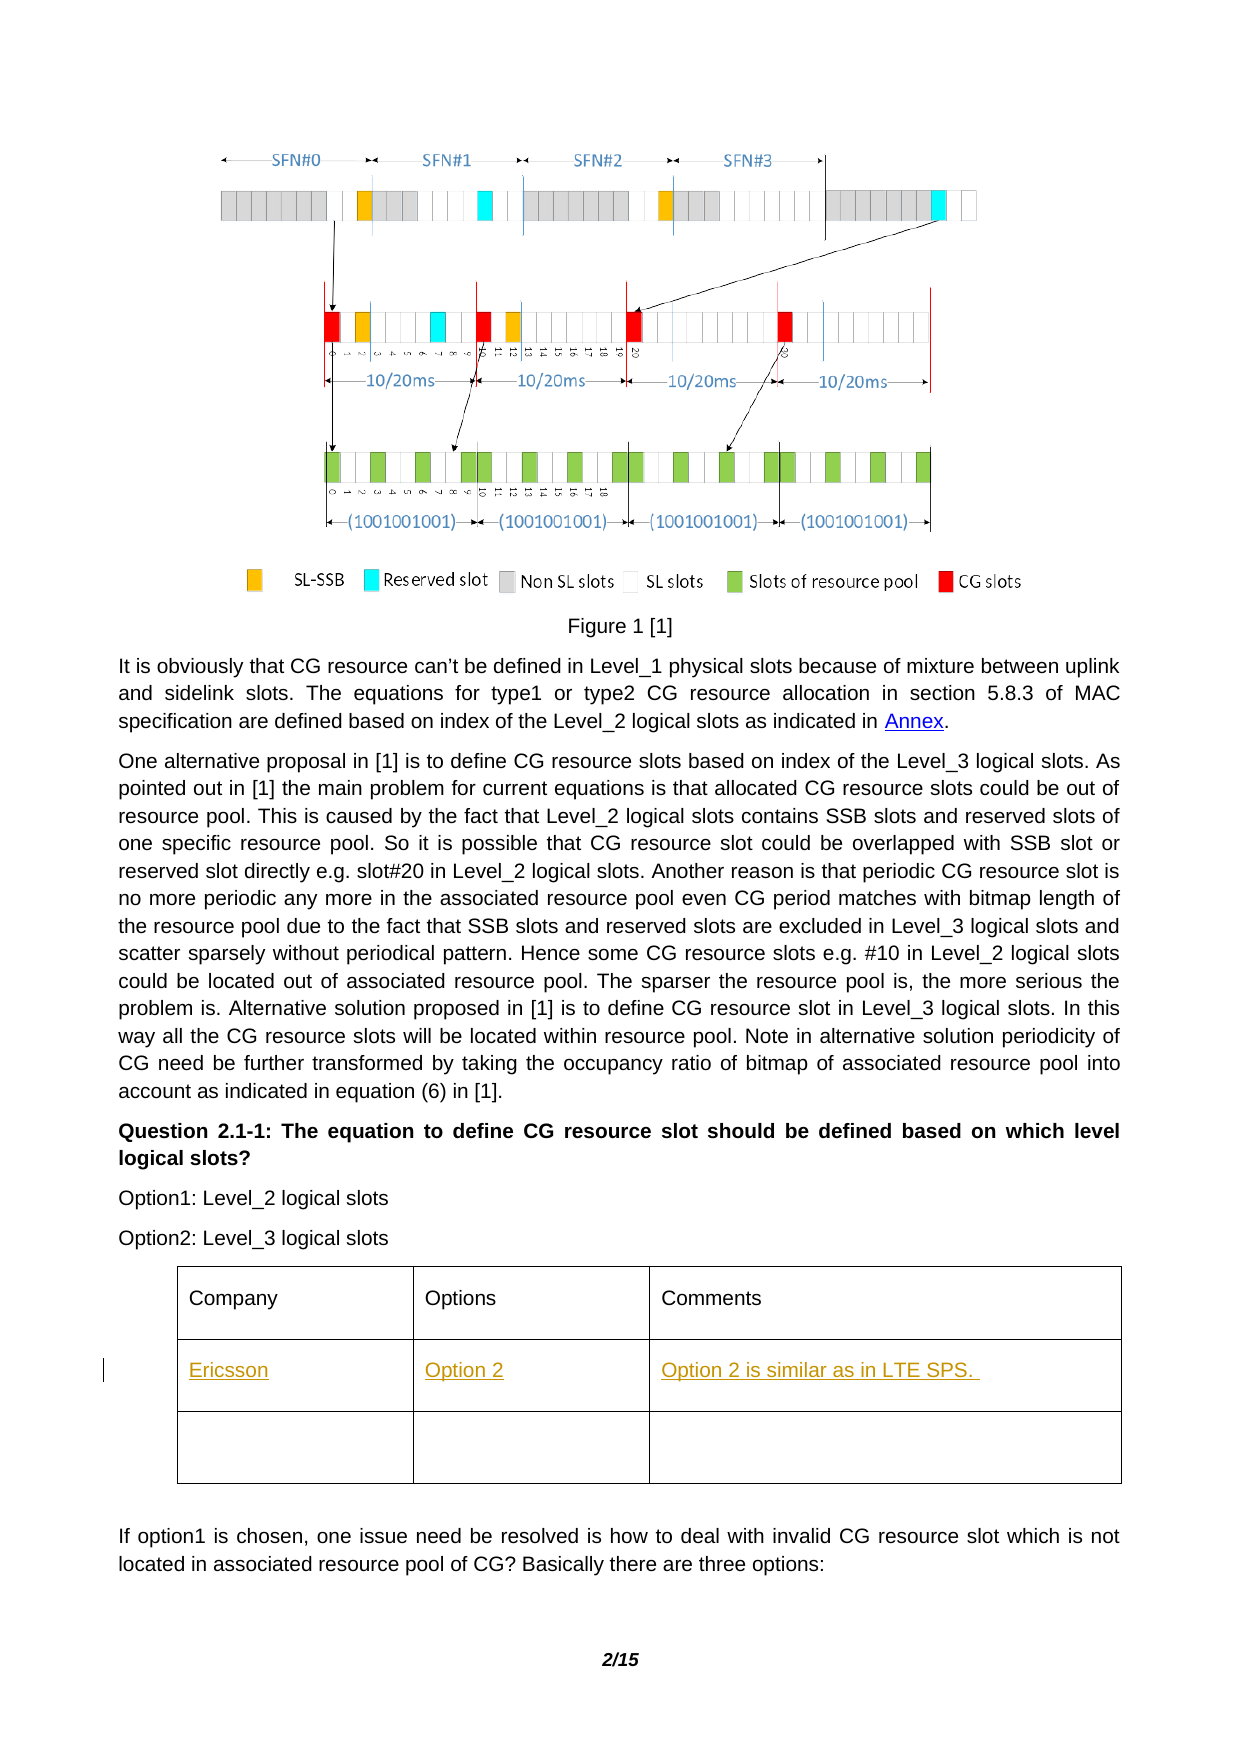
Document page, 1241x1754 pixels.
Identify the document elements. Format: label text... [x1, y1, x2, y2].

table_cell [414, 1340, 649, 1411]
table_header Company [178, 1267, 413, 1338]
table_header Comments [650, 1267, 1121, 1338]
text If option1 is chosen, one issue need be resolved is how to deal with invalid CG resource slot which is not located in associated resource pool of CG? Basically there are three options: [118, 1524, 1122, 1576]
table_cell [650, 1340, 1121, 1411]
table_header Options [414, 1267, 649, 1338]
table_cell [650, 1412, 1121, 1483]
text Option1: Level_2 logical slots [118, 1186, 1122, 1210]
text Option2: Level_3 logical slots [118, 1226, 1122, 1250]
text It is obviously that CG resource can’t be defined in Level_1 physical slots because of mixture between uplink and sidelink slots. The equations for type1 or type2 CG resource allocation in section 5.8.3 of MAC specification are defined based on index of the Level_2 logical slots as indicated in Annex. [118, 654, 1122, 733]
text Figure 1 [1] [118, 614, 1122, 638]
text Question 2.1-1: The equation to define CG resource slot should be defined based on which level logical slots? [118, 1119, 1122, 1170]
table_cell [178, 1340, 413, 1411]
table_cell [414, 1412, 649, 1483]
table_cell [178, 1412, 413, 1483]
text One alternative proposal in [1] is to define CG resource slots based on index of the Level_3 logical slots. As pointed out in [1] the main problem for current equations is that allocated CG resource slots could be out of resource pool. This is caused by the fact that Level_2 logical slots contains SSB slots and reserved slots of one specific resource pool. So it is possible that CG resource slot could be overlapped with SSB slot or reserved slot directly e.g. slot#20 in Level_2 logical slots. Another reason is that periodic CG resource slot is no more periodic any more in the associated resource pool even CG period matches with bitmap length of the resource pool due to the fact that SSB slots and reserved slots are excluded in Level_3 logical slots and scatter sparsely without periodical pattern. Hence some CG resource slots e.g. #10 in Level_2 logical slots could be located out of associated resource pool. The sparser the resource pool is, the more serious the problem is. Alternative solution proposed in [1] is to define CG resource slot in Level_3 logical slots. In this way all the CG resource slots will be located within resource pool. Note in alternative solution periodicity of CG need be further transformed by taking the occupancy ratio of bitmap of associated resource pool into account as indicated in equation (6) in [1]. [118, 749, 1122, 1103]
